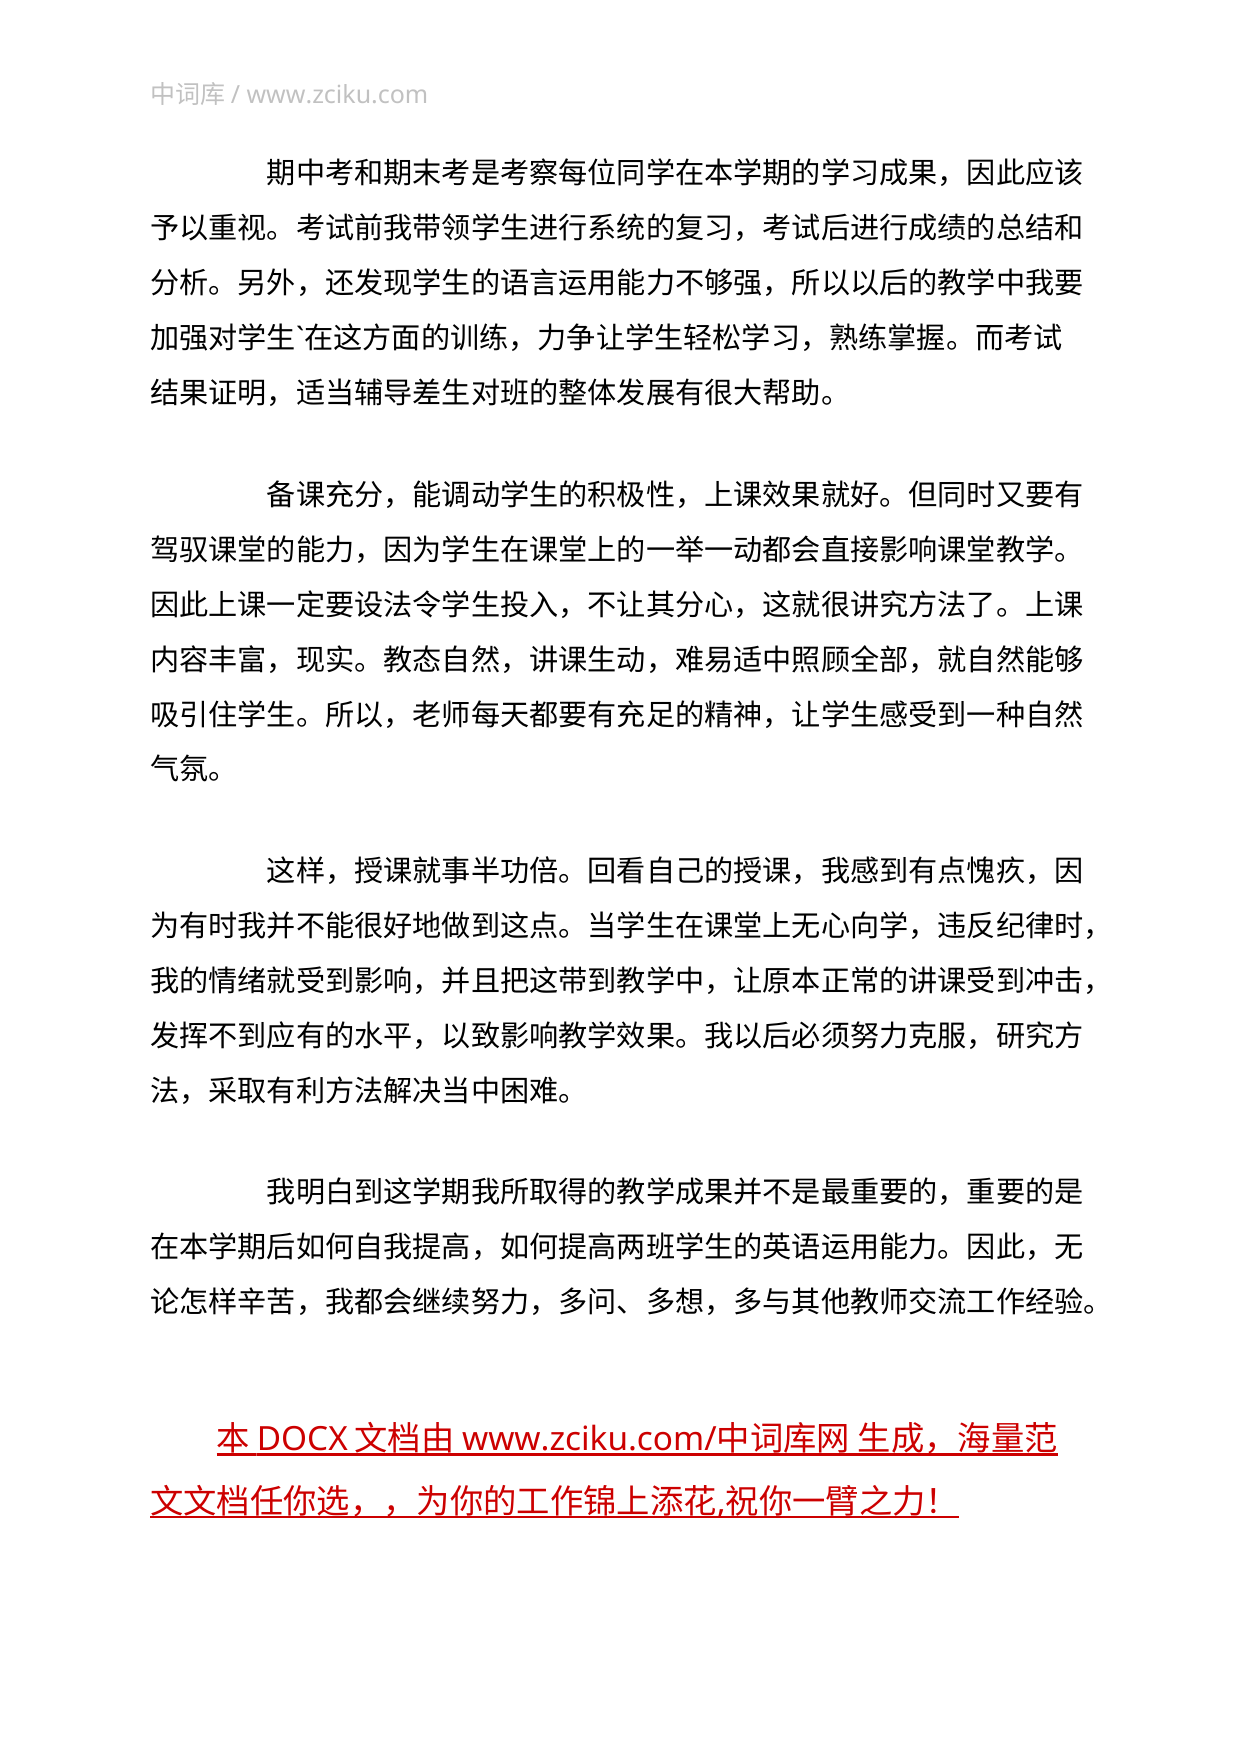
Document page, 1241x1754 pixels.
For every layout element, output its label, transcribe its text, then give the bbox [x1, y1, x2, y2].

text 备课充分，能调动学生的积极性，上课效果就好。但同时又要有驾驭课堂的能力，因为学生在课堂上的一举一动都会直接影响课堂教学。因此上课一定要设法令学生投入，不让其分心，这就很讲究方法了。上课内容丰富，现实。教态自然，讲课生动，难易适中照顾全部，就自然能够吸引住学生。所以，老师每天都要有充足的精神，让学生感受到一种自然气氛。 [150, 471, 1090, 788]
text 本DOCX文档由 www.zciku.com/中词库网 生成，海量范文文档任你选，，为你的工作锦上添花,祝你一臂之力！ [150, 1412, 1090, 1523]
text 我明白到这学期我所取得的教学成果并不是最重要的，重要的是在本学期后如何自我提高，如何提高两班学生的英语运用能力。因此，无论怎样辛苦，我都会继续努力，多问、多想，多与其他教师交流工作经验。 [150, 1169, 1090, 1321]
text 这样，授课就事半功倍。回看自己的授课，我感到有点愧疚，因为有时我并不能很好地做到这点。当学生在课堂上无心向学，违反纪律时，我的情绪就受到影响，并且把这带到教学中，让原本正常的讲课受到冲击，发挥不到应有的水平，以致影响教学效果。我以后必须努力克服，研究方法，采取有利方法解决当中困难。 [150, 848, 1090, 1109]
text 期中考和期末考是考察每位同学在本学期的学习成果，因此应该予以重视。考试前我带领学生进行系统的复习，考试后进行成绩的总结和分析。另外，还发现学生的语言运用能力不够强，所以以后的教学中我要加强对学生`在这方面的训练，力争让学生轻松学习，熟练掌握。而考试结果证明，适当辅导差生对班的整体发展有很大帮助。 [150, 150, 1090, 412]
